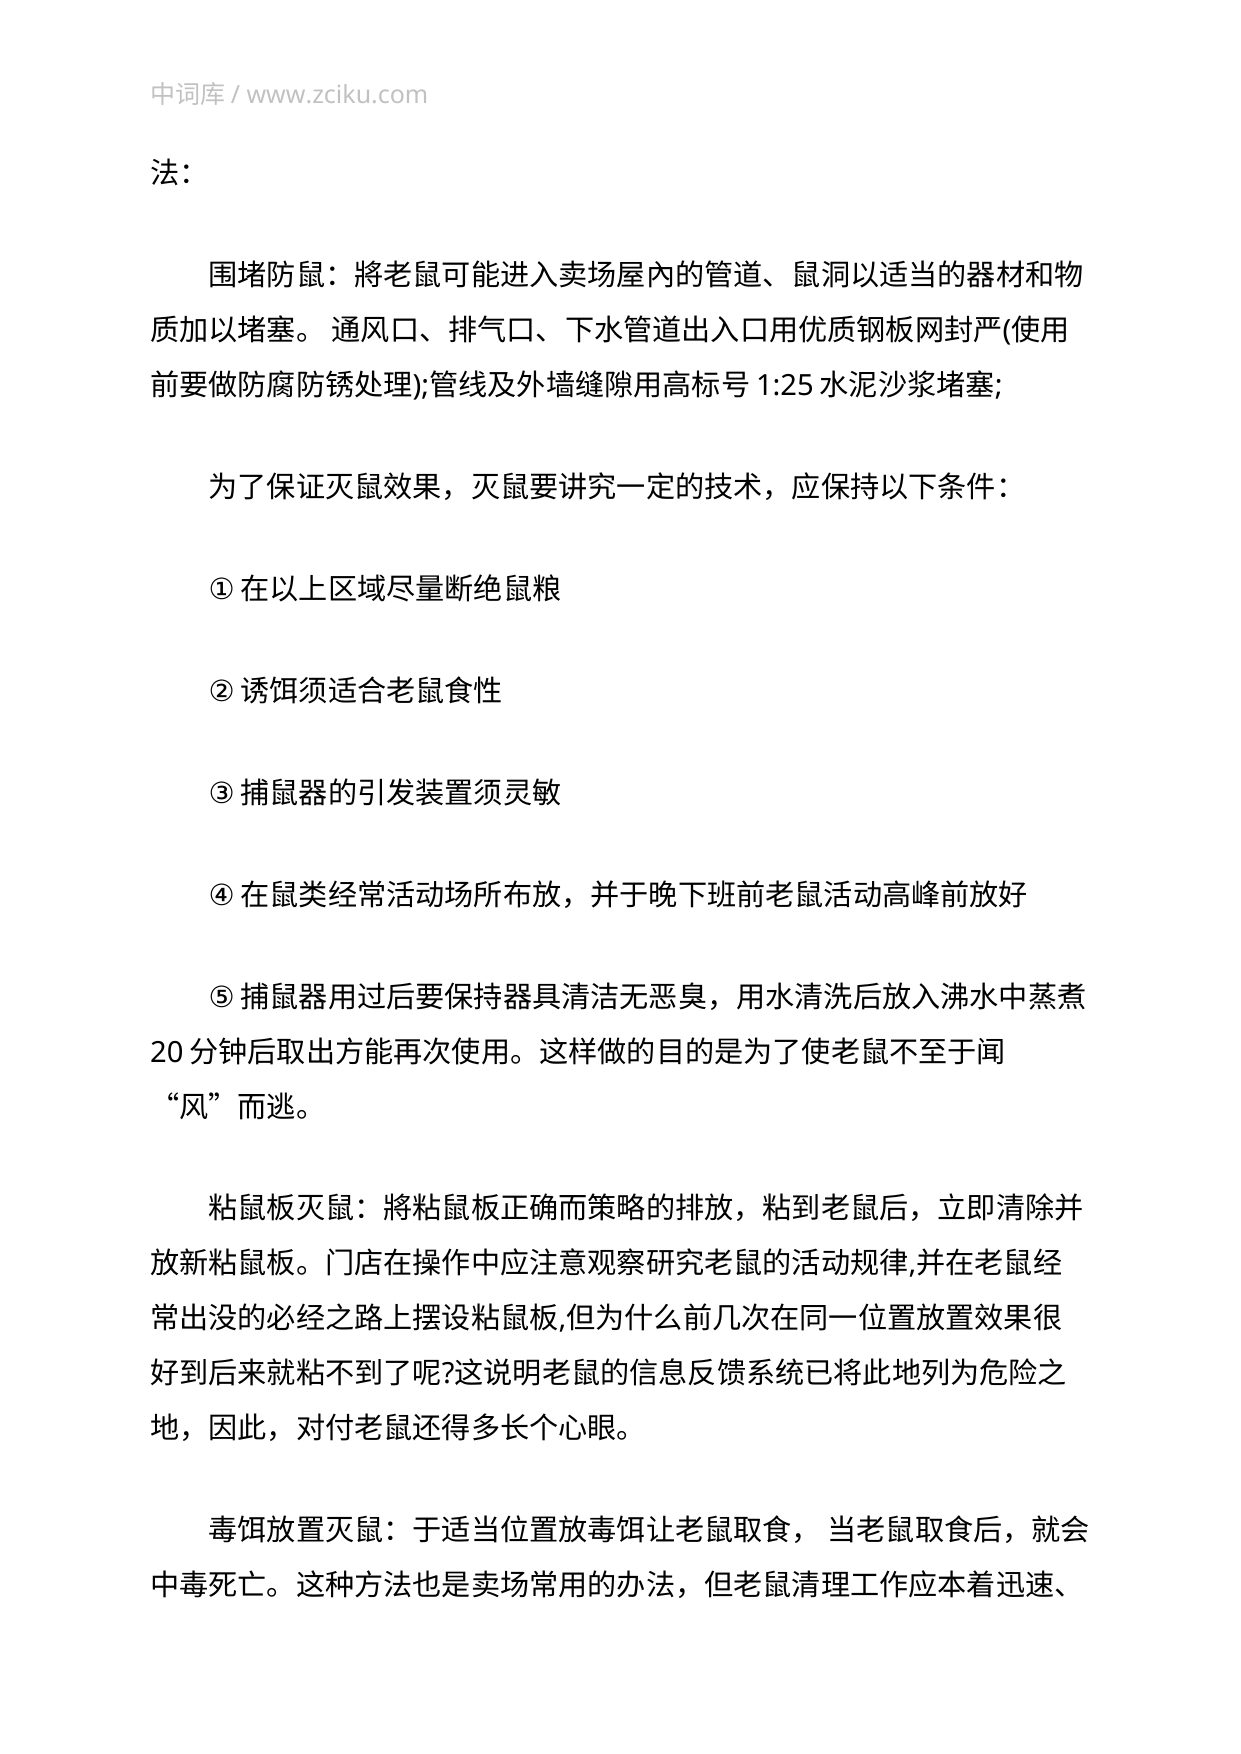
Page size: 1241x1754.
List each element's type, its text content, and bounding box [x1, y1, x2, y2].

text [150, 1507, 1090, 1604]
text ③捕鼠器的引发装置须灵敏 [150, 769, 1090, 812]
text 围堵防鼠：將老鼠可能进入卖场屋內的管道、鼠洞以适当的器材和物质加以堵塞。 通风口、排气口、下水管道出入口用优质钢板网封严(使用前要做防腐防锈处理);管线及外墙缝隙用高标号1:25水泥沙浆堵塞; [150, 252, 1090, 404]
text ④在鼠类经常活动场所布放，并于晚下班前老鼠活动高峰前放好 [150, 871, 1090, 914]
text ②诱饵须适合老鼠食性 [150, 667, 1090, 710]
text 粘鼠板灭鼠：將粘鼠板正确而策略的排放，粘到老鼠后，立即清除并放新粘鼠板。门店在操作中应注意观察研究老鼠的活动规律,并在老鼠经常出没的必经之路上摆设粘鼠板,但为什么前几次在同一位置放置效果很好到后来就粘不到了呢?这说明老鼠的信息反馈系统已将此地列为危险之地，因此，对付老鼠还得多长个心眼。 [150, 1185, 1090, 1447]
text ①在以上区域尽量断绝鼠粮 [150, 565, 1090, 608]
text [150, 150, 1090, 192]
text 为了保证灭鼠效果，灭鼠要讲究一定的技术，应保持以下条件： [150, 464, 1090, 506]
text ⑤捕鼠器用过后要保持器具清洁无恶臭，用水清洗后放入沸水中蒸煮20分钟后取出方能再次使用。这样做的目的是为了使老鼠不至于闻“风”而逃。 [150, 973, 1090, 1126]
